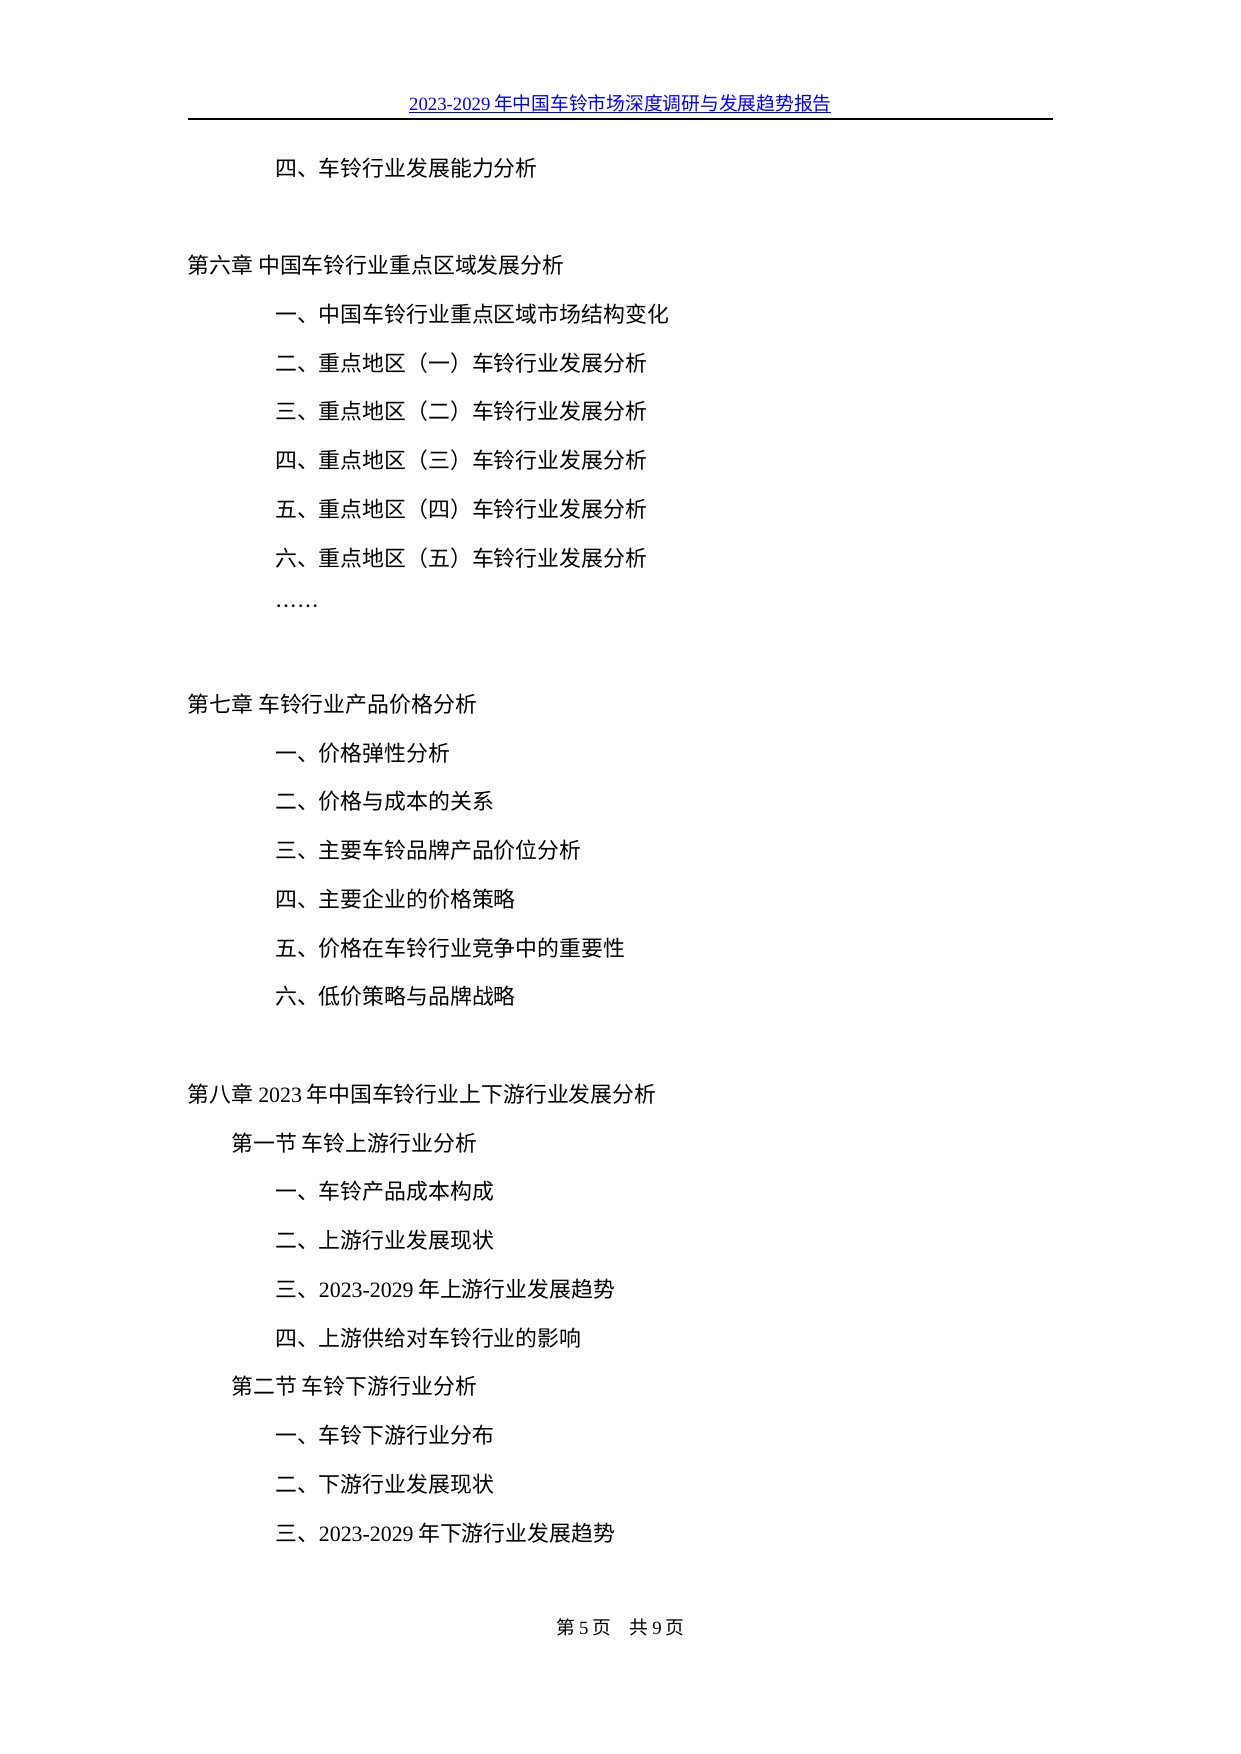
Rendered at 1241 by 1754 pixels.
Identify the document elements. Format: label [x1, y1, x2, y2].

text [187, 150, 1053, 1548]
